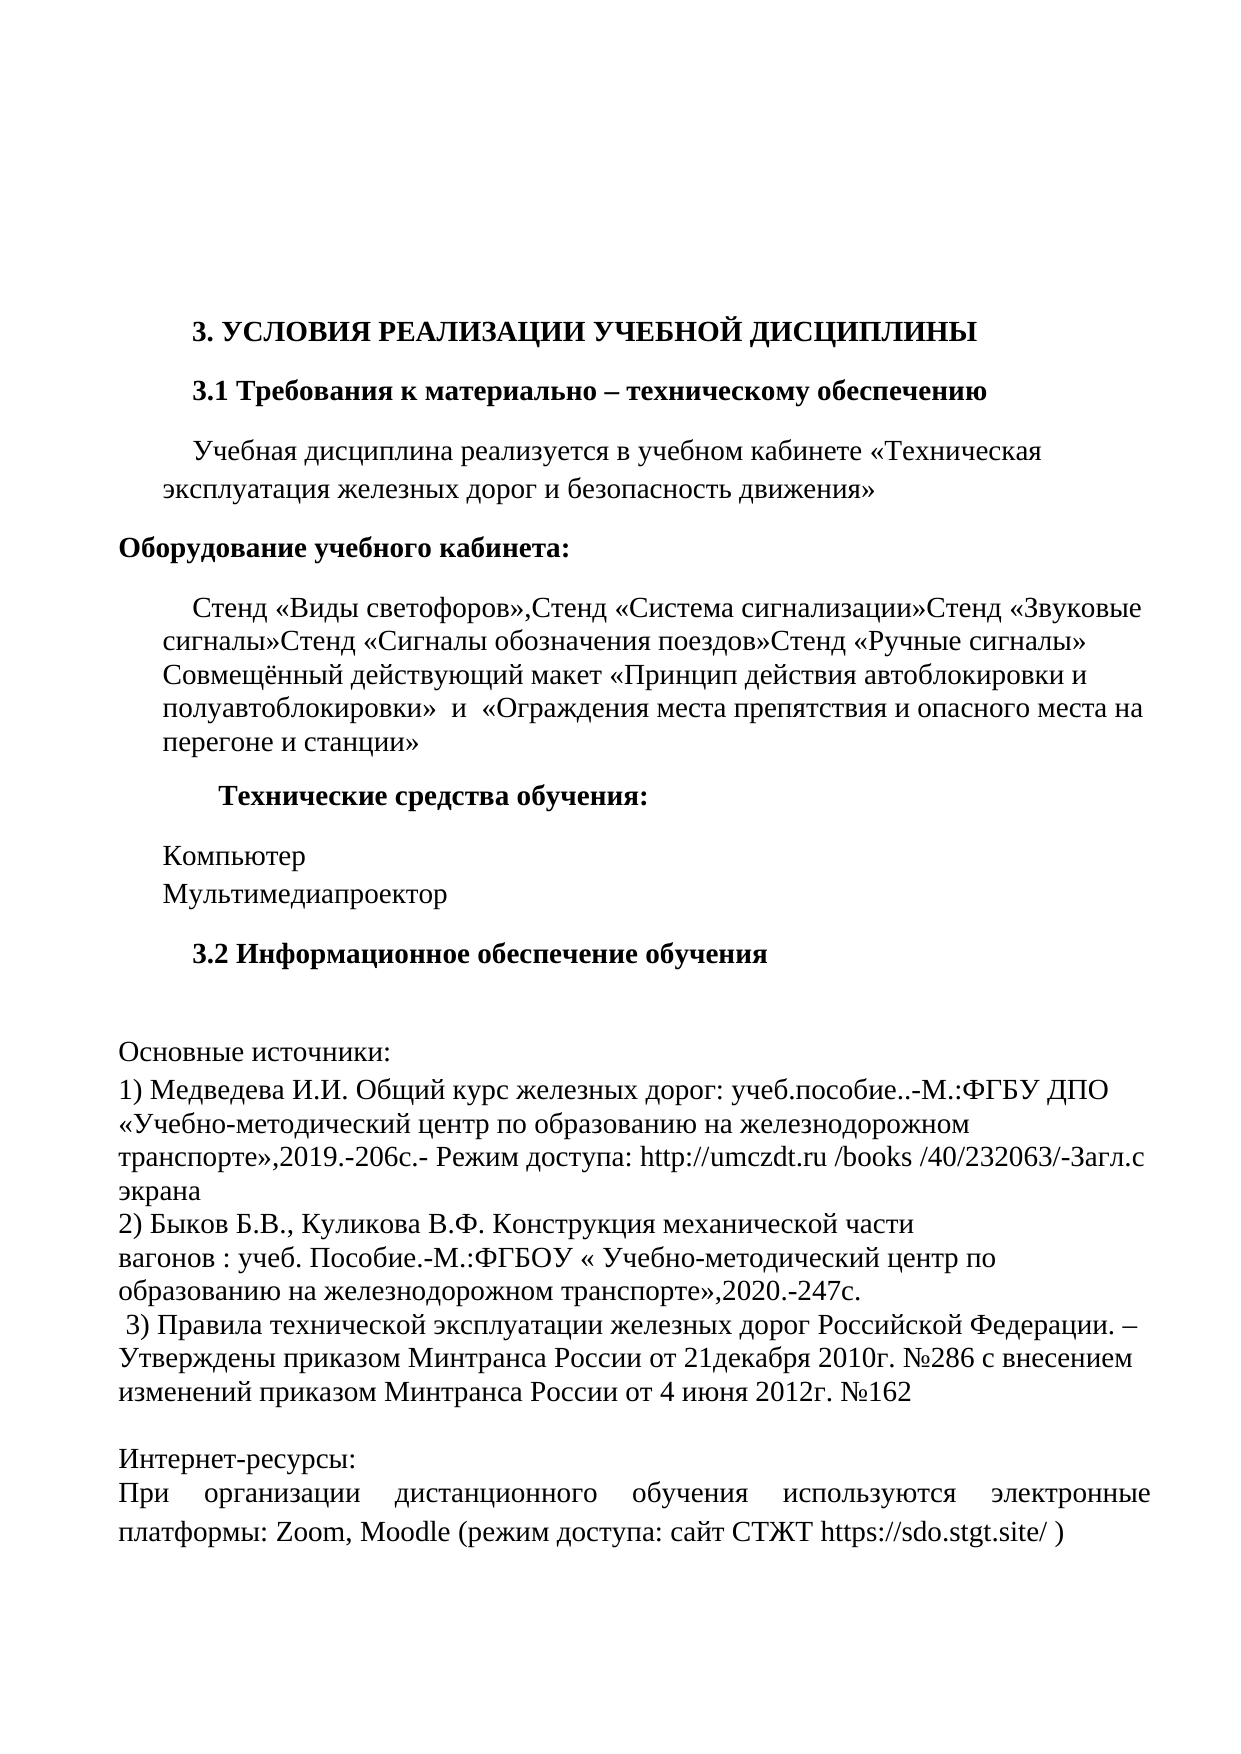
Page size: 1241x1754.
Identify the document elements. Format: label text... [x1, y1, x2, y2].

text вагонов : учеб. Пособие.-М.:ФГБОУ « Учебно-методический центр по образованию на железнодорожном транспорте»,2020.-247с. [118, 1240, 1152, 1307]
text 3) Правила технической эксплуатации железных дорог Российской Федерации. – Утверждены приказом Минтранса России от 21декабря 2010г. №286 с внесением изменений приказом Минтранса России от 4 июня 2012г. №162 [118, 1307, 1152, 1408]
text 3.1 Требования к материально – техническому обеспечению [118, 373, 1152, 407]
text 3. УСЛОВИЯ РЕАЛИЗАЦИИ УЧЕБНОЙ ДИСЦИПЛИНЫ [118, 314, 1152, 347]
text При организации дистанционного обучения используются электронные платформы: Zoom, Moodle (режим доступа: сайт СТЖТ https://sdo.stgt.site/ ) [118, 1509, 1152, 1548]
text Интернет-ресурсы: [118, 1442, 1167, 1476]
text Стенд «Виды светофоров»,Стенд «Система сигнализации»Стенд «Звуковые сигналы»Стенд «Сигналы обозначения поездов»Стенд «Ручные сигналы» Совмещённый действующий макет «Принцип действия автоблокировки и полуавтоблокировки» и «Ограждения места препятствия и опасного места на перегоне и станции» [162, 590, 1152, 758]
text Оборудование учебного кабинета: [118, 531, 1152, 564]
text 2) Быков Б.В., Куликова В.Ф. Конструкция механической части [118, 1206, 1152, 1240]
text Технические средства обучения: [162, 778, 1152, 812]
text Основные источники: [118, 1034, 1152, 1067]
text Компьютер Мультимедиапроектор [162, 838, 1152, 910]
text 3.2 Информационное обеспечение обучения [162, 936, 1152, 969]
text 1) Медведева И.И. Общий курс железных дорог: учеб.пособие..-М.:ФГБУ ДПО «Учебно-методический центр по образованию на железнодорожном транспорте»,2019.-206с.- Режим доступа: http://umczdt.ru /books /40/232063/-Загл.с экрана [118, 1072, 1152, 1206]
text Учебная дисциплина реализуется в учебном кабинете «Техническая эксплуатация железных дорог и безопасность движения» [162, 433, 1152, 505]
